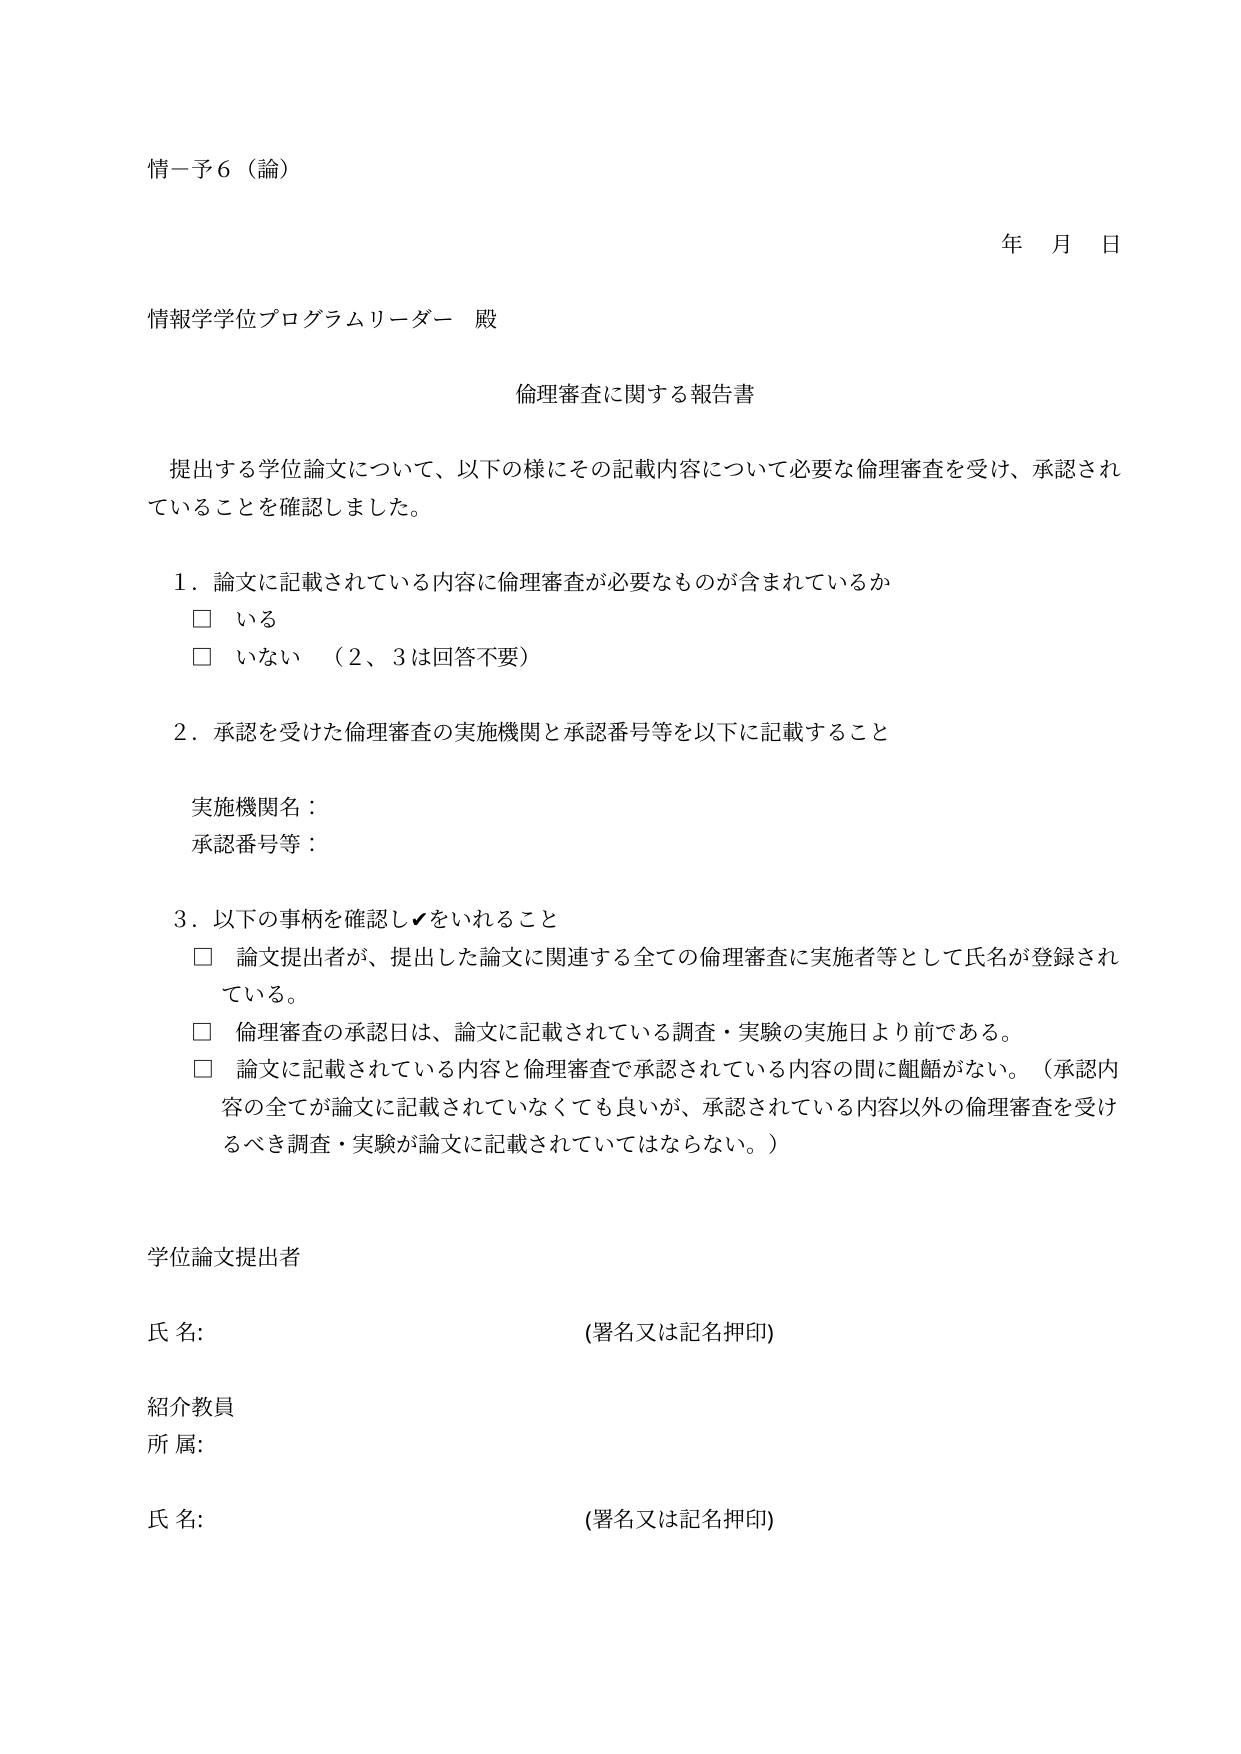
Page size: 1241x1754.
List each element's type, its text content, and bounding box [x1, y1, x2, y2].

text ２．承認を受けた倫理審査の実施機関と承認番号等を以下に記載すること [148, 712, 1122, 750]
text 提出する学位論文について、以下の様にその記載内容について必要な倫理審査を受け、承認されていることを確認しました。 [148, 450, 1122, 525]
text 承認番号等： [148, 825, 1122, 862]
text 氏 名: (署名又は記名押印) [148, 1275, 1122, 1350]
text □ 倫理審査の承認日は、論文に記載されている調査・実験の実施日より前である。 [148, 1012, 1122, 1050]
text □ 論文提出者が、提出した論文に関連する全ての倫理審査に実施者等として氏名が登録されている。 [148, 937, 1122, 1012]
text １．論文に記載されている内容に倫理審査が必要なものが含まれているか [148, 562, 1122, 600]
text 学位論文提出者 [148, 1237, 1122, 1275]
text □ いない （２、３は回答不要） [148, 637, 1122, 675]
text ３．以下の事柄を確認し✔️をいれること [148, 900, 1122, 937]
text 年 月 日 [148, 225, 1122, 262]
text 情－予６（論） [148, 150, 1122, 187]
text 実施機関名： [148, 787, 1122, 825]
text 氏 名: (署名又は記名押印) [148, 1462, 1122, 1537]
text □ 論文に記載されている内容と倫理審査で承認されている内容の間に齟齬がない。（承認内容の全てが論文に記載されていなくても良いが、承認されている内容以外の倫理審査を受けるべき調査・実験が論文に記載されていてはならない。） [148, 1050, 1122, 1162]
text 倫理審査に関する報告書 [148, 375, 1122, 412]
text 紹介教員 所 属: [148, 1387, 1122, 1462]
text 情報学学位プログラムリーダー 殿 [148, 300, 1122, 337]
text □ いる [148, 600, 1122, 637]
